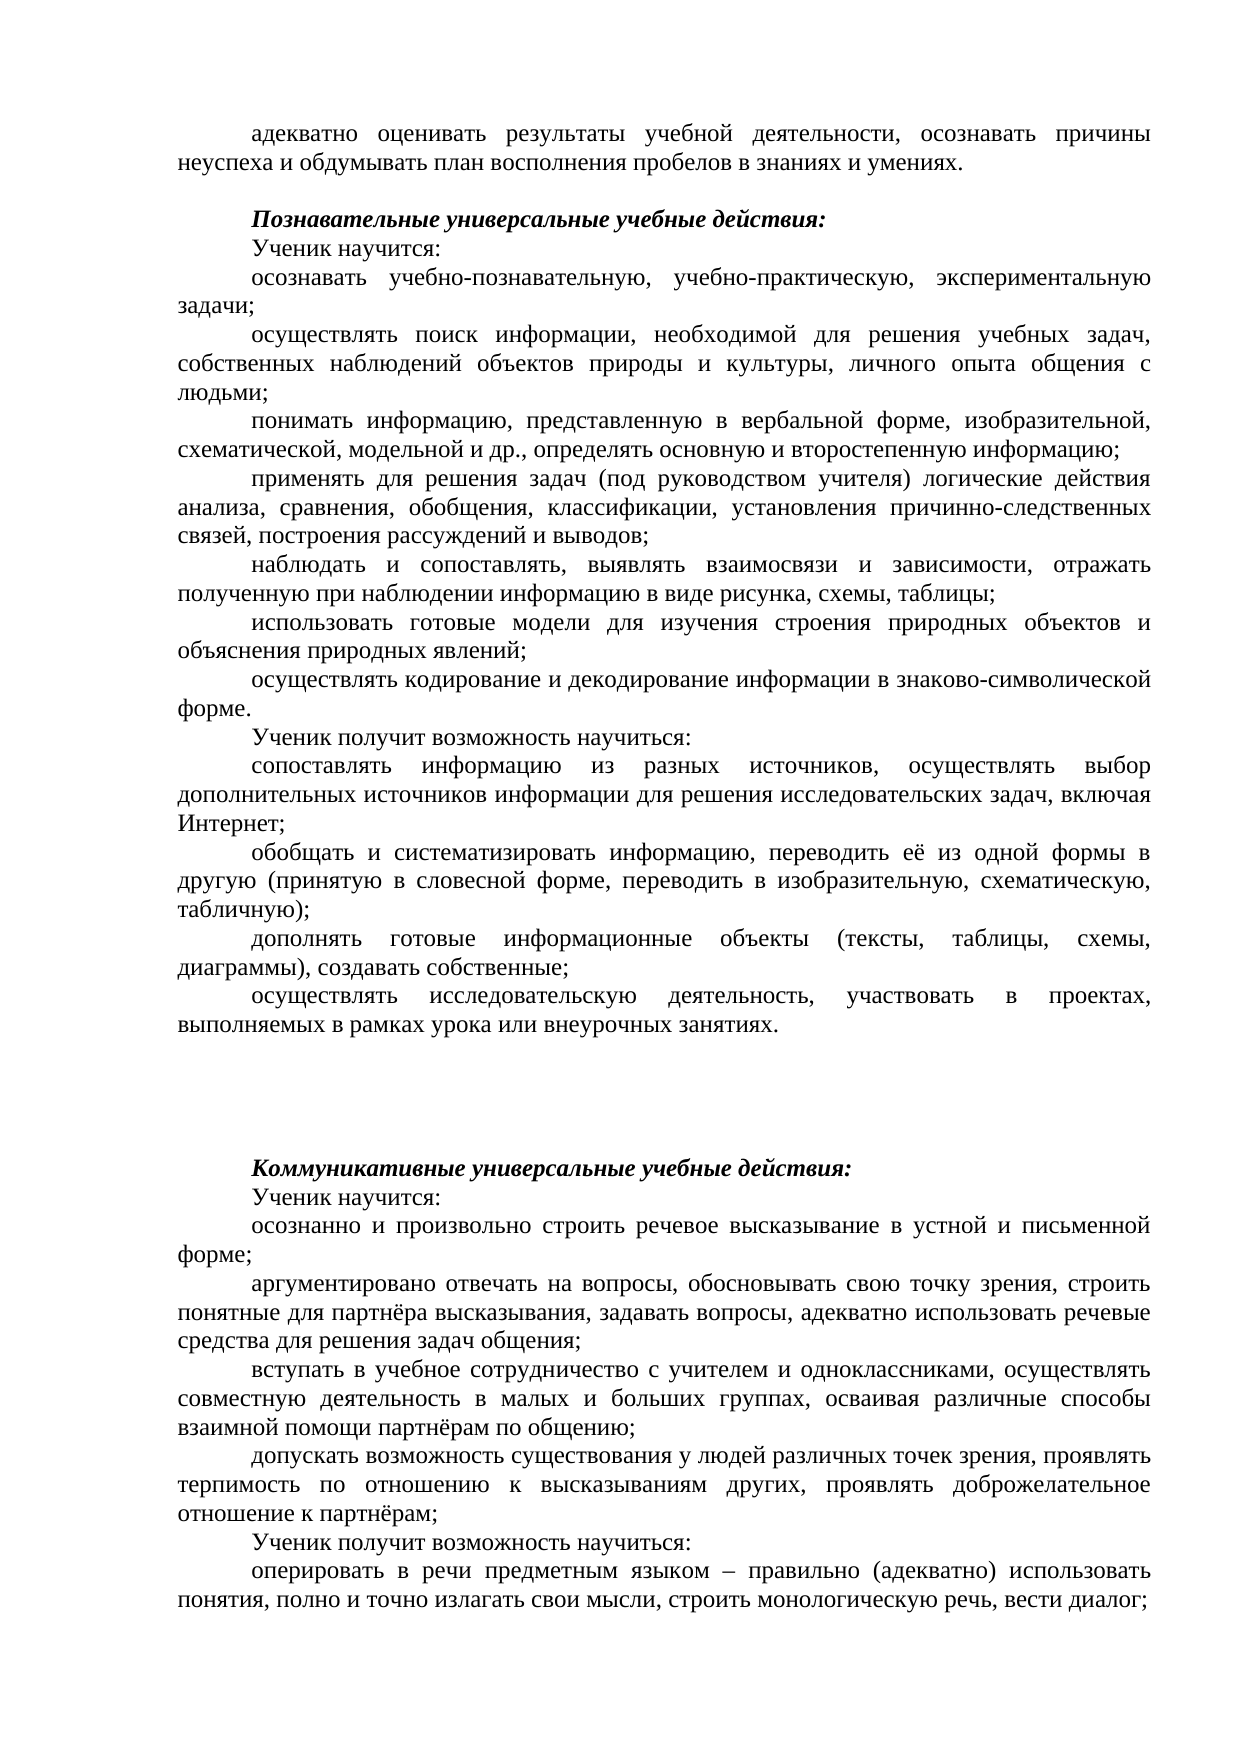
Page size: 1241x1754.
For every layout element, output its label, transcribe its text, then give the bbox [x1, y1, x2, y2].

text Ученик научится: [177, 233, 1152, 262]
text допускать возможность существования у людей различных точек зрения, проявлять терпимость по отношению к высказываниям других, проявлять доброжелательное отношение к партнёрам; [177, 1441, 1152, 1527]
text вступать в учебное сотрудничество с учителем и одноклассниками, осуществлять совместную деятельность в малых и больших группах, осваивая различные способы взаимной помощи партнёрам по общению; [177, 1354, 1152, 1441]
text осознавать учебно-познавательную, учебно-практическую, экспериментальную задачи; [177, 262, 1152, 319]
text применять для решения задач (под руководством учителя) логические действия анализа, сравнения, обобщения, классификации, установления причинно-следственных связей, построения рассуждений и выводов; [177, 463, 1152, 549]
text обобщать и систематизировать информацию, переводить её из одной формы в другую (принятую в словесной форме, переводить в изобразительную, схематическую, табличную); [177, 837, 1152, 923]
text наблюдать и сопоставлять, выявлять взаимосвязи и зависимости, отражать полученную при наблюдении информацию в виде рисунка, схемы, таблицы; [177, 549, 1152, 607]
text Ученик получит возможность научиться: [177, 1527, 1152, 1556]
text понимать информацию, представленную в вербальной форме, изобразительной, схематической, модельной и др., определять основную и второстепенную информацию; [177, 406, 1152, 463]
text адекватно оценивать результаты учебной деятельности, осознавать причины неуспеха и обдумывать план восполнения пробелов в знаниях и умениях. [177, 118, 1152, 176]
text дополнять готовые информационные объекты (тексты, таблицы, схемы, диаграммы), создавать собственные; [177, 923, 1152, 981]
text осуществлять исследовательскую деятельность, участвовать в проектах, выполняемых в рамках урока или внеурочных занятиях. [177, 981, 1152, 1038]
text Ученик получит возможность научиться: [177, 722, 1152, 751]
text сопоставлять информацию из разных источников, осуществлять выбор дополнительных источников информации для решения исследовательских задач, включая Интернет; [177, 751, 1152, 837]
text Ученик научится: [177, 1182, 1152, 1211]
text Познавательные универсальные учебные действия: [177, 204, 1152, 233]
text оперировать в речи предметным языком – правильно (адекватно) использовать понятия, полно и точно излагать свои мысли, строить монологическую речь, вести диалог; [177, 1556, 1152, 1613]
text осуществлять кодирование и декодирование информации в знаково-символической форме. [177, 664, 1152, 722]
text осуществлять поиск информации, необходимой для решения учебных задач, собственных наблюдений объектов природы и культуры, личного опыта общения с людьми; [177, 319, 1152, 406]
text осознанно и произвольно строить речевое высказывание в устной и письменной форме; [177, 1211, 1152, 1268]
text Коммуникативные универсальные учебные действия: [177, 1153, 1152, 1182]
text использовать готовые модели для изучения строения природных объектов и объяснения природных явлений; [177, 607, 1152, 664]
text аргументировано отвечать на вопросы, обосновывать свою точку зрения, строить понятные для партнёра высказывания, задавать вопросы, адекватно использовать речевые средства для решения задач общения; [177, 1268, 1152, 1354]
